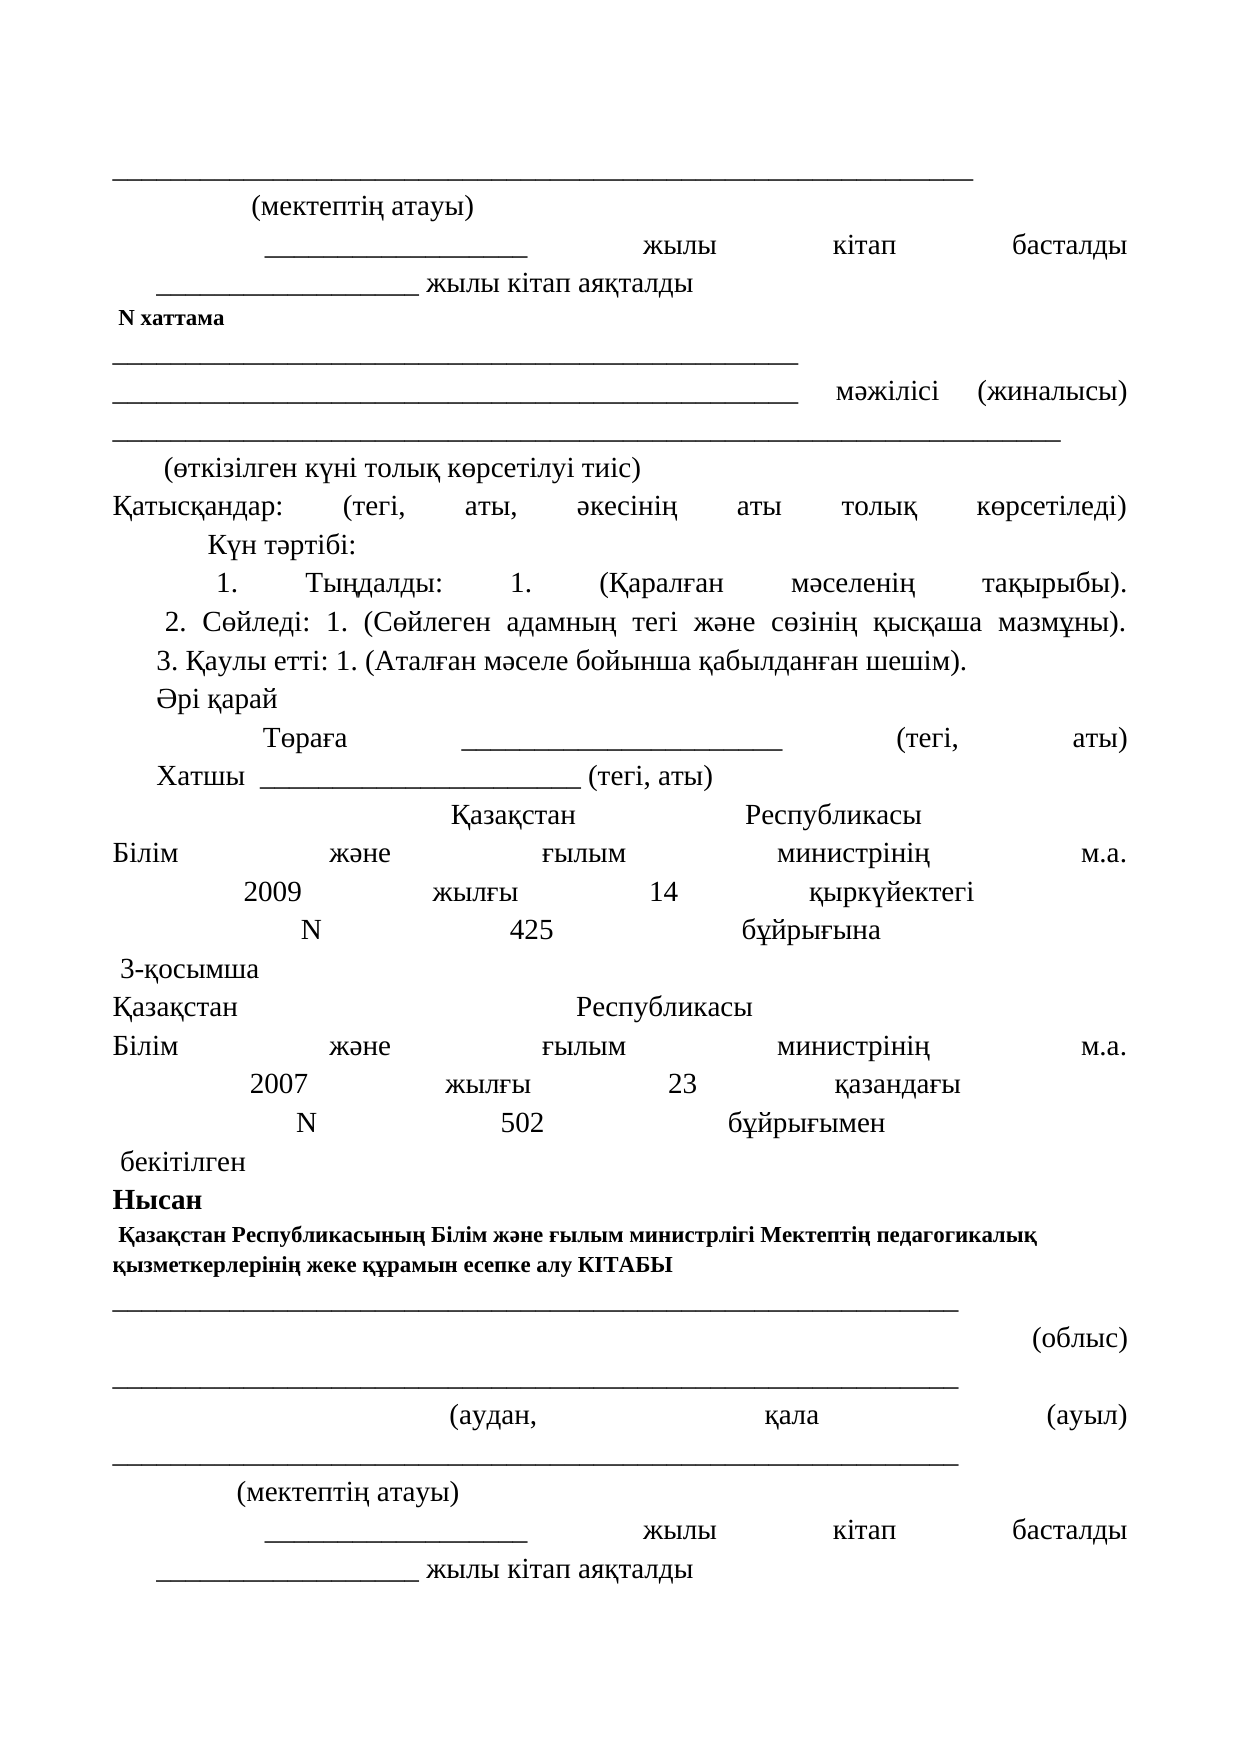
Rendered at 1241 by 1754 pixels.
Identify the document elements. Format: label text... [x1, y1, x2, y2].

text Қазақстан Республикасы Білім және ғылым министрінің м.а. 2007 жылғы 23 қазандағы N 502 бұйрығымен бекітілген [112, 989, 1128, 1177]
text Нысан [112, 1182, 1128, 1216]
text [112, 150, 1128, 222]
text __________________ жылы кітап басталды __________________ жылы кітап аяқталды [112, 227, 1128, 299]
text Қатысқандар: (тегі, аты, әкесінің аты толық көрсетіледі) Күн тәртібі: [112, 488, 1128, 561]
text _______________________________________________ _______________________________________________ мәжілісі (жиналысы) _________________________________________________________________ (өткізілген күні толық көрсетілуі тиіс) [112, 334, 1128, 483]
text __________________________________________________________ (облыс) __________________________________________________________ (аудан, қала (ауыл) __________________________________________________________ (мектептің атауы) [112, 1281, 1128, 1507]
text 1. Тыңдалды: 1. (Қаралған мәселенің тақырыбы). 2. Сөйледі: 1. (Сөйлеген адамның тегі және сөзінің қысқаша мазмұны). 3. Қаулы етті: 1. (Аталған мәселе бойынша қабылданған шешім). [112, 566, 1128, 676]
text Қазақстан Республикасы Білім және ғылым министрінің м.а. 2009 жылғы 14 қыркүйектегі N 425 бұйрығына 3-қосымша [112, 797, 1128, 984]
text Әрі қарай [112, 681, 1128, 715]
text __________________ жылы кітап басталды __________________ жылы кітап аяқталды [112, 1512, 1128, 1584]
text Қазақстан Республикасының Білім және ғылым министрлігі Мектептің педагогикалық қызметкерлерінің жеке құрамын есепке алу КІТАБЫ [112, 1221, 1128, 1277]
text N хаттама [112, 304, 1128, 331]
text Төраға ______________________ (тегі, аты) Хатшы ______________________ (тегі, аты) [112, 720, 1128, 792]
